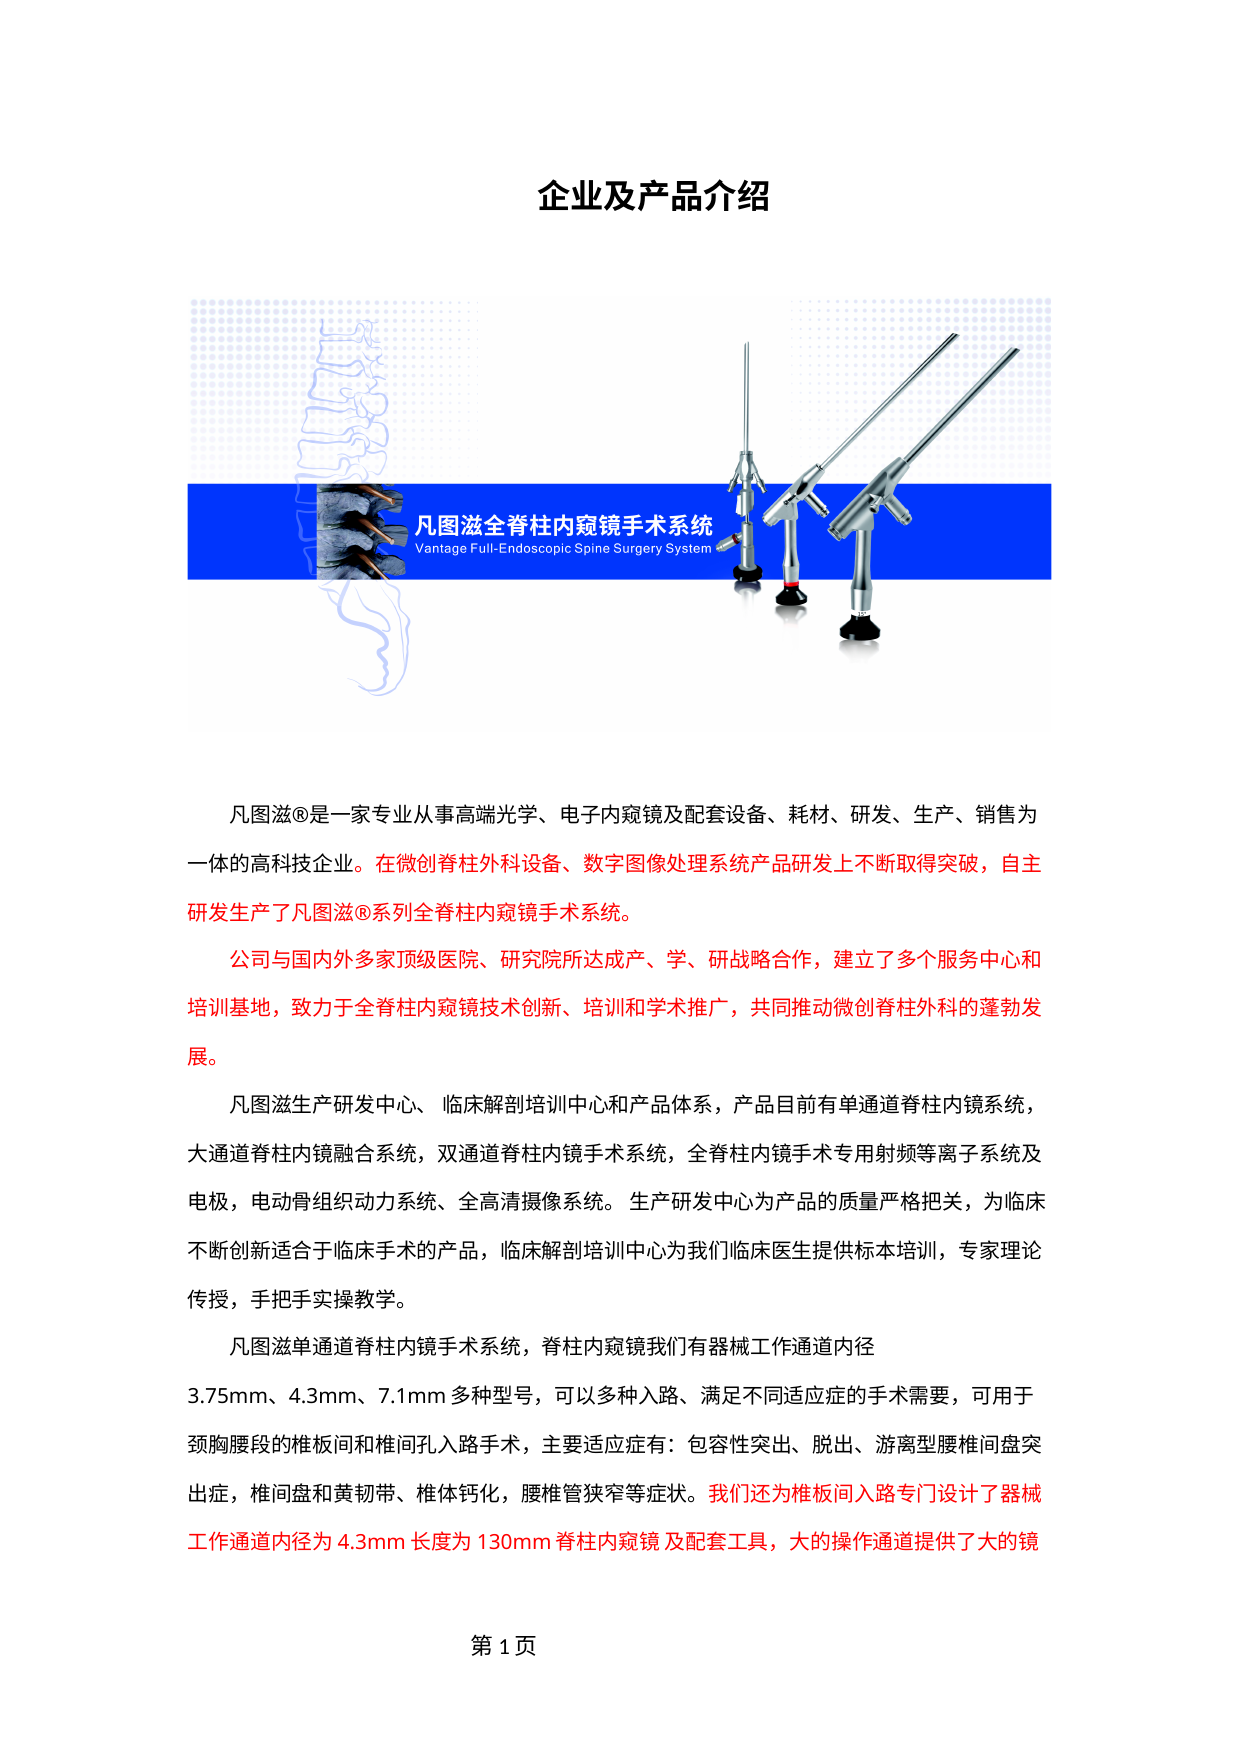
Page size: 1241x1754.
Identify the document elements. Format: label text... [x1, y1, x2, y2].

text 凡图滋生产研发中心、 临床解剖培训中心和产品体系，产品目前有单通道脊柱内镜系统，大通道脊柱内镜融合系统，双通道脊柱内镜手术系统，全脊柱内镜手术专用射频等离子系统及电极，电动骨组织动力系统、全高清摄像系统。 生产研发中心为产品的质量严格把关，为临床不断创新适合于临床手术的产品，临床解剖培训中心为我们临床医生提供标本培训，专家理论传授，手把手实操教学。 [187, 1087, 1053, 1314]
text 公司与国内外多家顶级医院、研究院所达成产、学、研战略合作，建⽴了多个服务中⼼和培训基地，致⼒于全脊柱内窥镜技术创新、培训和学术推⼴，共同推动微创脊柱外科的蓬勃发展。 [187, 943, 1053, 1073]
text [187, 1329, 1053, 1557]
picture [187, 296, 1052, 732]
text 企业及产品介绍 [187, 162, 1053, 227]
text 凡图滋®是⼀家专业从事⾼端光学、电⼦内窥镜及配套设备、耗材、研发、⽣产、销售为⼀体的⾼科技企业。在微创脊柱外科设备、数字图像处理系统产品研发上不断取得突破，⾃主研发⽣产了凡图滋®系列全脊柱内窥镜⼿术系统。 [187, 798, 1053, 928]
